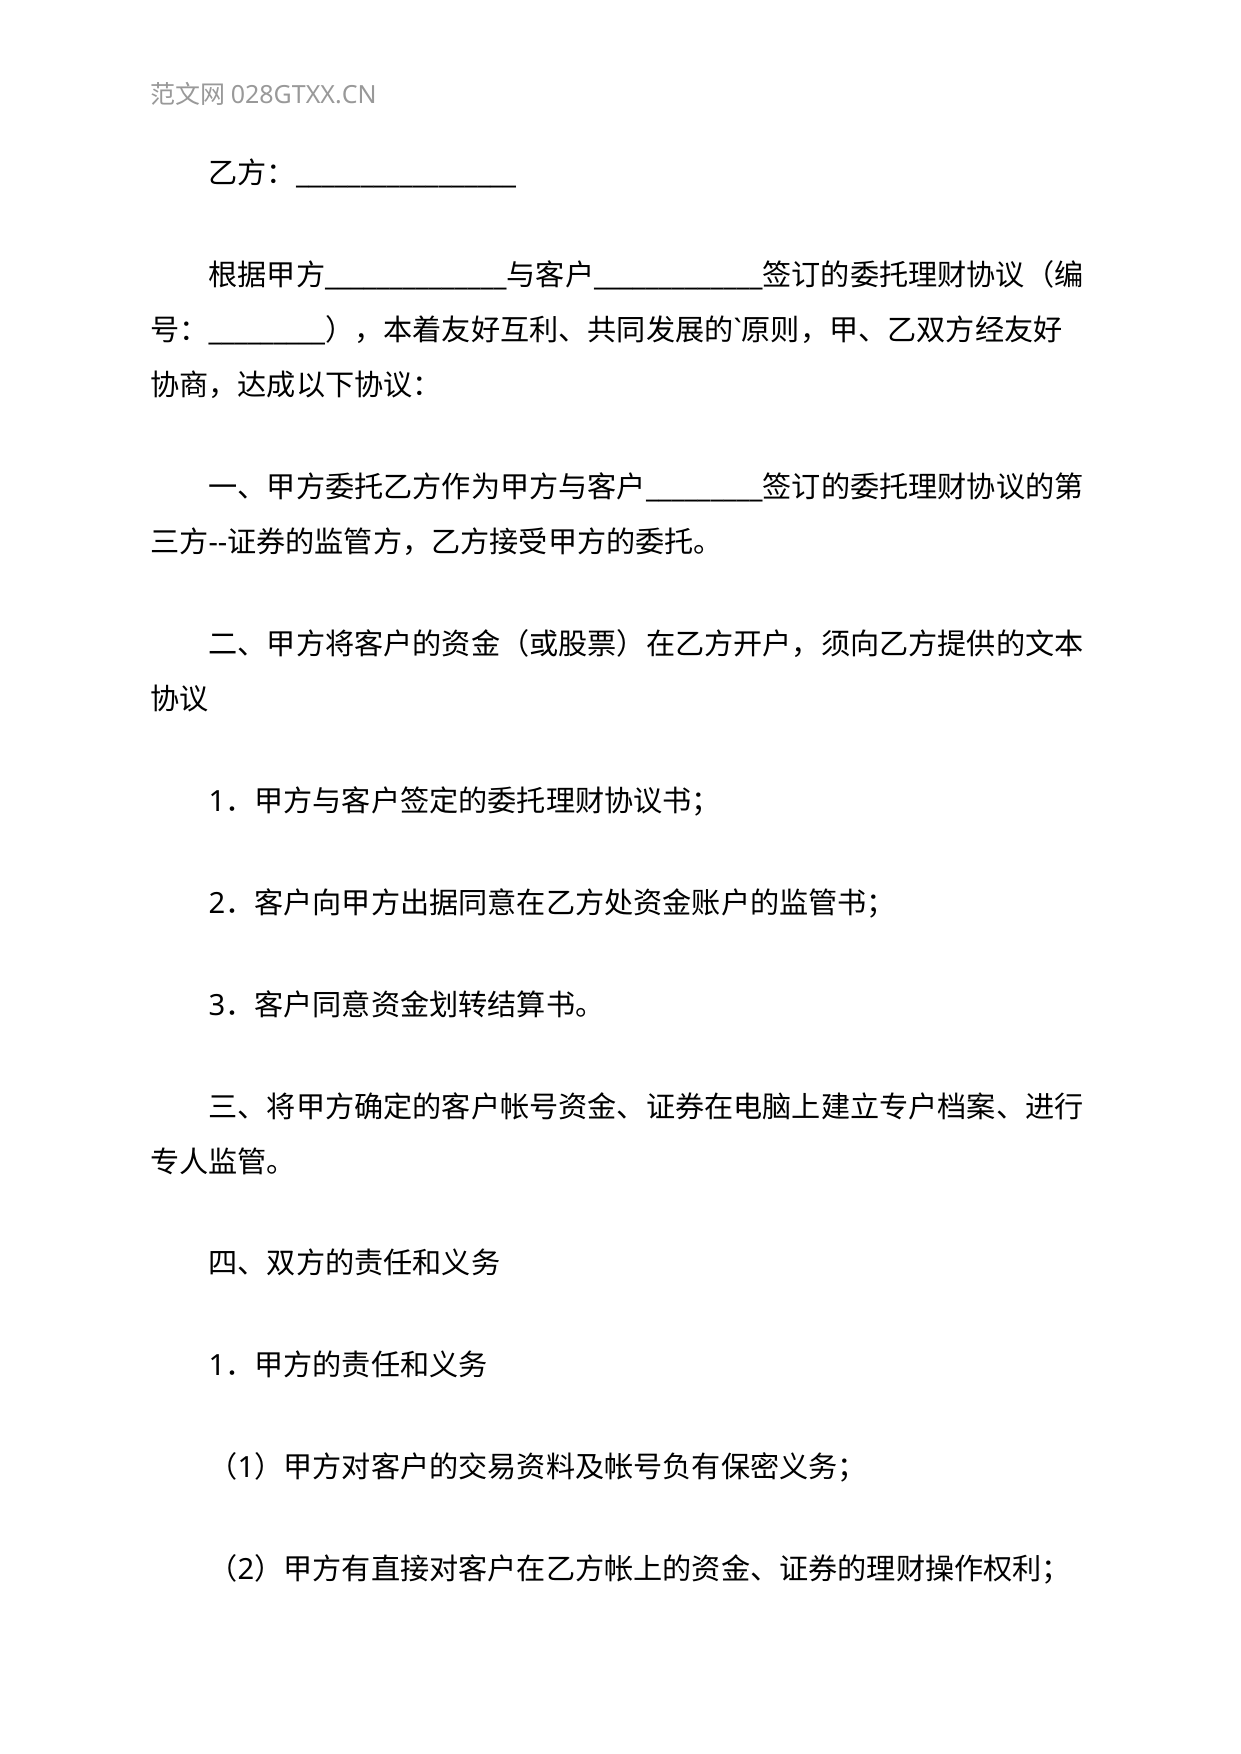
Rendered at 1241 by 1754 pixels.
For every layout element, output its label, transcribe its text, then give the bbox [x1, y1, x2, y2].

text 一、甲方委托乙方作为甲方与客户_________签订的委托理财协议的第三方--证券的监管方，乙方接受甲方的委托。 [150, 464, 1090, 561]
text 1．甲方的责任和义务 [150, 1342, 1090, 1384]
text 1．甲方与客户签定的委托理财协议书； [150, 777, 1090, 820]
text （2）甲方有直接对客户在乙方帐上的资金、证券的理财操作权利； [150, 1546, 1090, 1588]
text 3．客户同意资金划转结算书。 [150, 981, 1090, 1024]
text 2．客户向甲方出据同意在乙方处资金账户的监管书； [150, 879, 1090, 922]
text 三、将甲方确定的客户帐号资金、证券在电脑上建立专户档案、进行专人监管。 [150, 1083, 1090, 1181]
text 四、双方的责任和义务 [150, 1240, 1090, 1282]
text 乙方：_________________ [150, 150, 1090, 192]
text 根据甲方______________与客户_____________签订的委托理财协议（编号：_________），本着友好互利、共同发展的`原则，甲、乙双方经友好协商，达成以下协议： [150, 252, 1090, 404]
text 二、甲方将客户的资金（或股票）在乙方开户，须向乙方提供的文本协议 [150, 621, 1090, 718]
text （1）甲方对客户的交易资料及帐号负有保密义务； [150, 1444, 1090, 1486]
